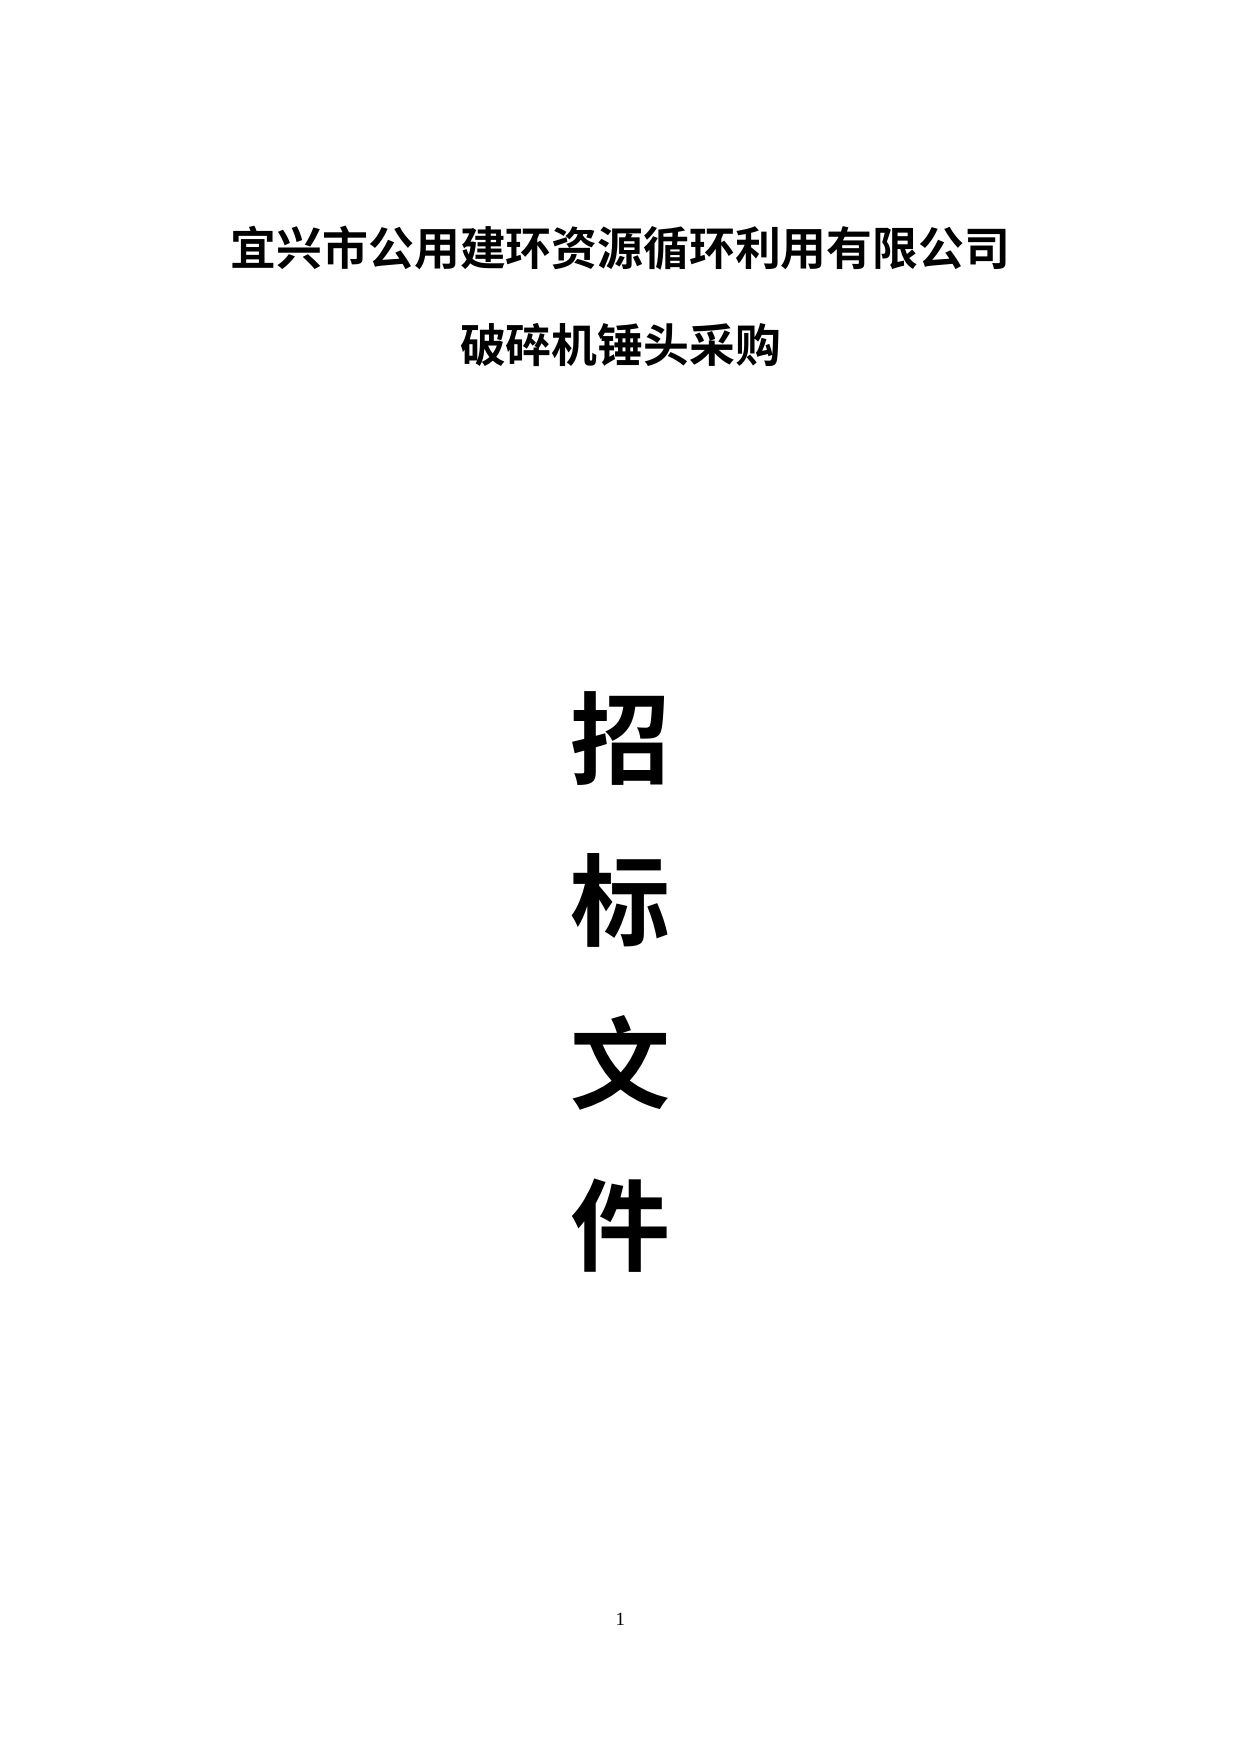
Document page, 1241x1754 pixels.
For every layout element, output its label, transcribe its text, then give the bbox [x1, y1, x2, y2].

text 招 [148, 652, 1092, 814]
text 件 [148, 1139, 1092, 1302]
text 宜兴市公用建环资源循环利用有限公司 [148, 197, 1092, 294]
text 破碎机锤头采购 [148, 294, 1092, 392]
text 文 [148, 977, 1092, 1139]
text 标 [148, 814, 1092, 977]
